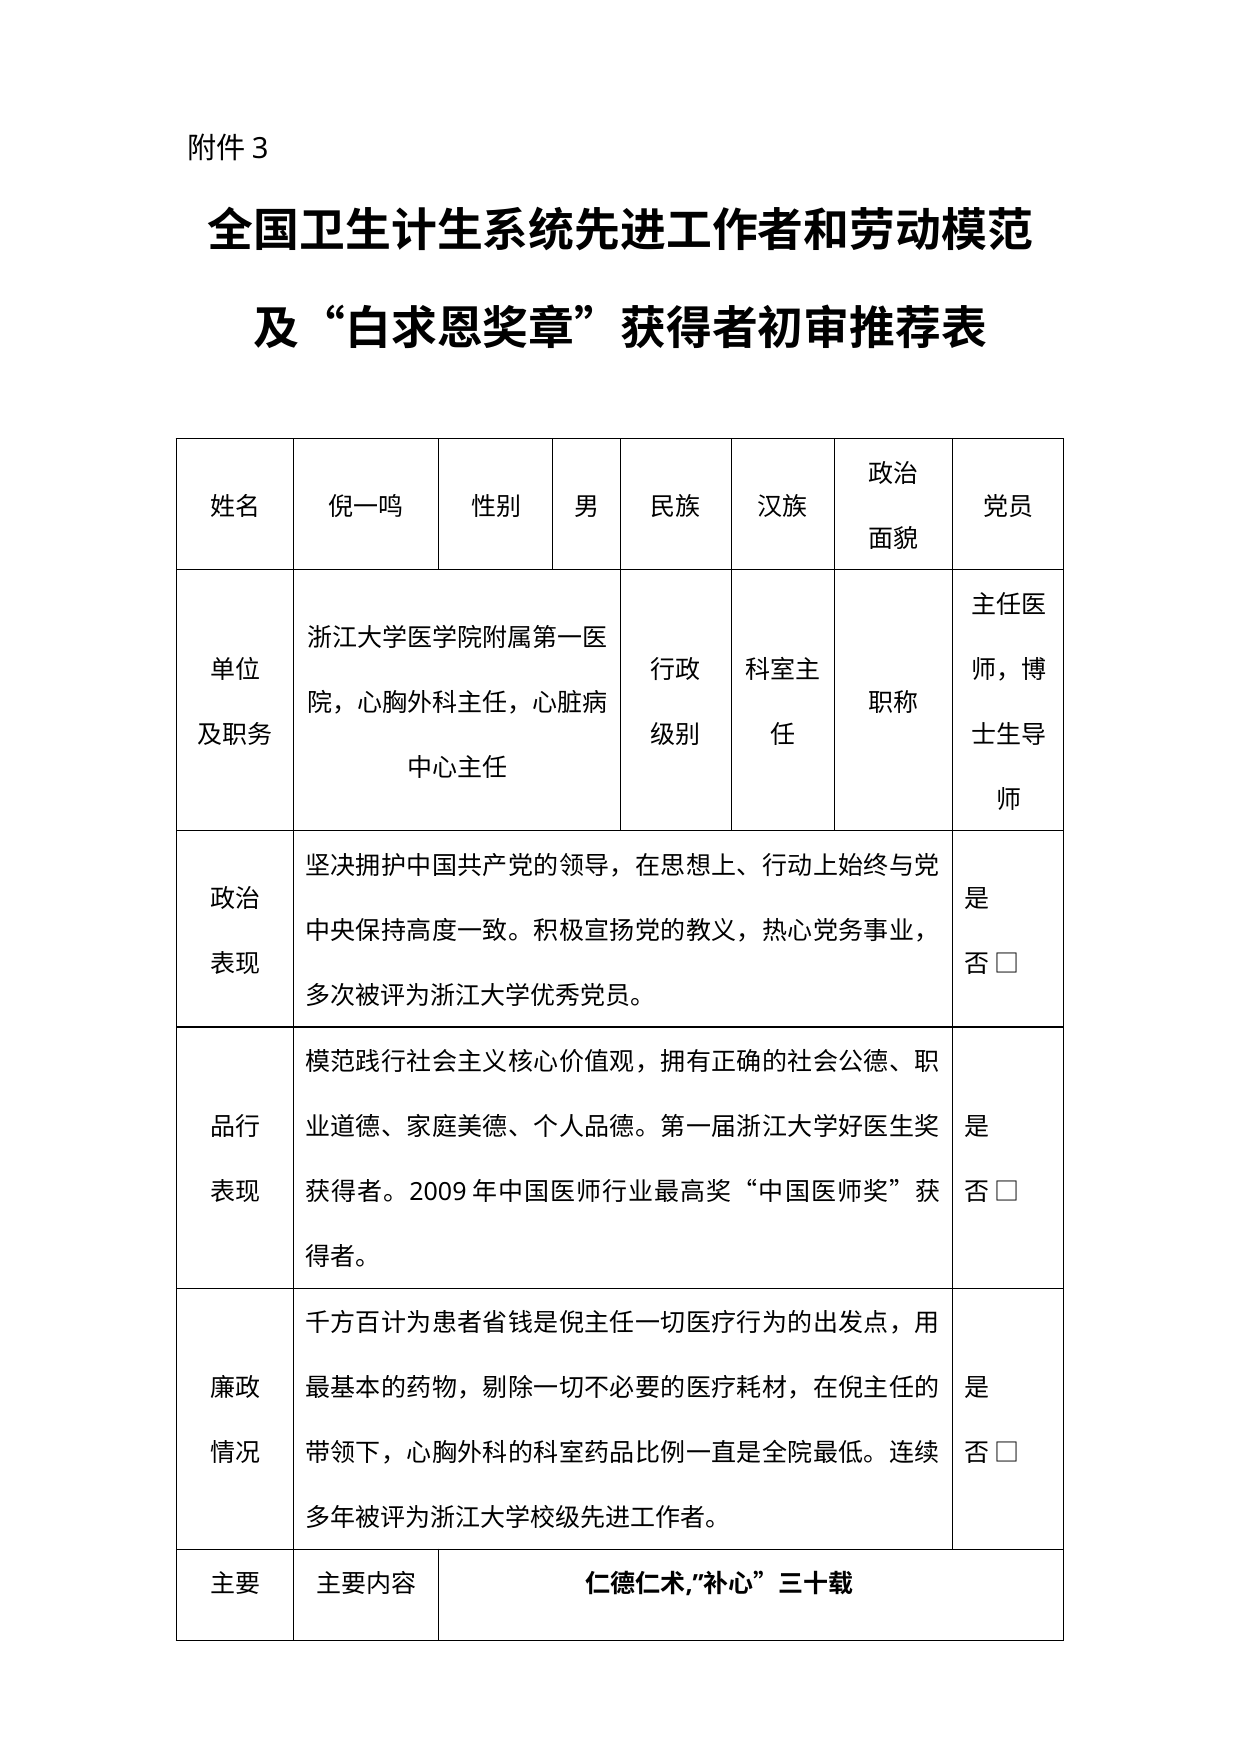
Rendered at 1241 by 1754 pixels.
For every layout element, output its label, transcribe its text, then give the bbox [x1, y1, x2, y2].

table_cell 科室主任 [732, 570, 834, 830]
table_cell 主任医师，博士生导师 [953, 570, 1063, 830]
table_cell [439, 1550, 1063, 1640]
table_header 政治 面貌 [835, 439, 952, 569]
table_cell 浙江大学医学院附属第一医院，心胸外科主任，心脏病中心主任 [294, 570, 620, 830]
text 及“白求恩奖章”获得者初审推荐表 [187, 276, 1053, 373]
table_cell 政治 表现 [177, 831, 293, 1026]
table_cell 品行 表现 [177, 1028, 293, 1287]
table_cell 千方百计为患者省钱是倪主任一切医疗行为的出发点，用最基本的药物，剔除一切不必要的医疗耗材，在倪主任的带领下，心胸外科的科室药品比例一直是全院最低。连续多年被评为浙江大学校级先进工作者。 [294, 1289, 952, 1548]
table_header 性别 [439, 439, 552, 569]
table_cell 主要 成绩 1 [177, 1550, 293, 1640]
table_header 民族 [621, 439, 731, 569]
text 全国卫生计生系统先进工作者和劳动模范 [187, 178, 1053, 276]
table_cell 职称 [835, 570, 952, 830]
table_cell 廉政 情况 [177, 1289, 293, 1548]
table_header 党员 [953, 439, 1063, 569]
table_header 姓名 [177, 439, 293, 569]
table_cell 是 否 □ [953, 1289, 1063, 1548]
table_cell 是 否 □ [953, 831, 1063, 1026]
table_cell 行政 级别 [621, 570, 731, 830]
table_cell 坚决拥护中国共产党的领导，在思想上、行动上始终与党中央保持高度一致。积极宣扬党的教义，热心党务事业，多次被评为浙江大学优秀党员。 [294, 831, 952, 1026]
text 附件3 [187, 113, 1053, 178]
table_header 倪一鸣 [294, 439, 438, 569]
table_header 汉族 [732, 439, 834, 569]
table_cell 主要内容 [294, 1550, 438, 1640]
table_cell 模范践行社会主义核心价值观，拥有正确的社会公德、职业道德、家庭美德、个人品德。第一届浙江大学好医生奖获得者。2009年中国医师行业最高奖“中国医师奖”获得者。 [294, 1028, 952, 1287]
table_cell 单位 及职务 [177, 570, 293, 830]
table_cell 是 否 □ [953, 1028, 1063, 1287]
table_header 男 [553, 439, 620, 569]
